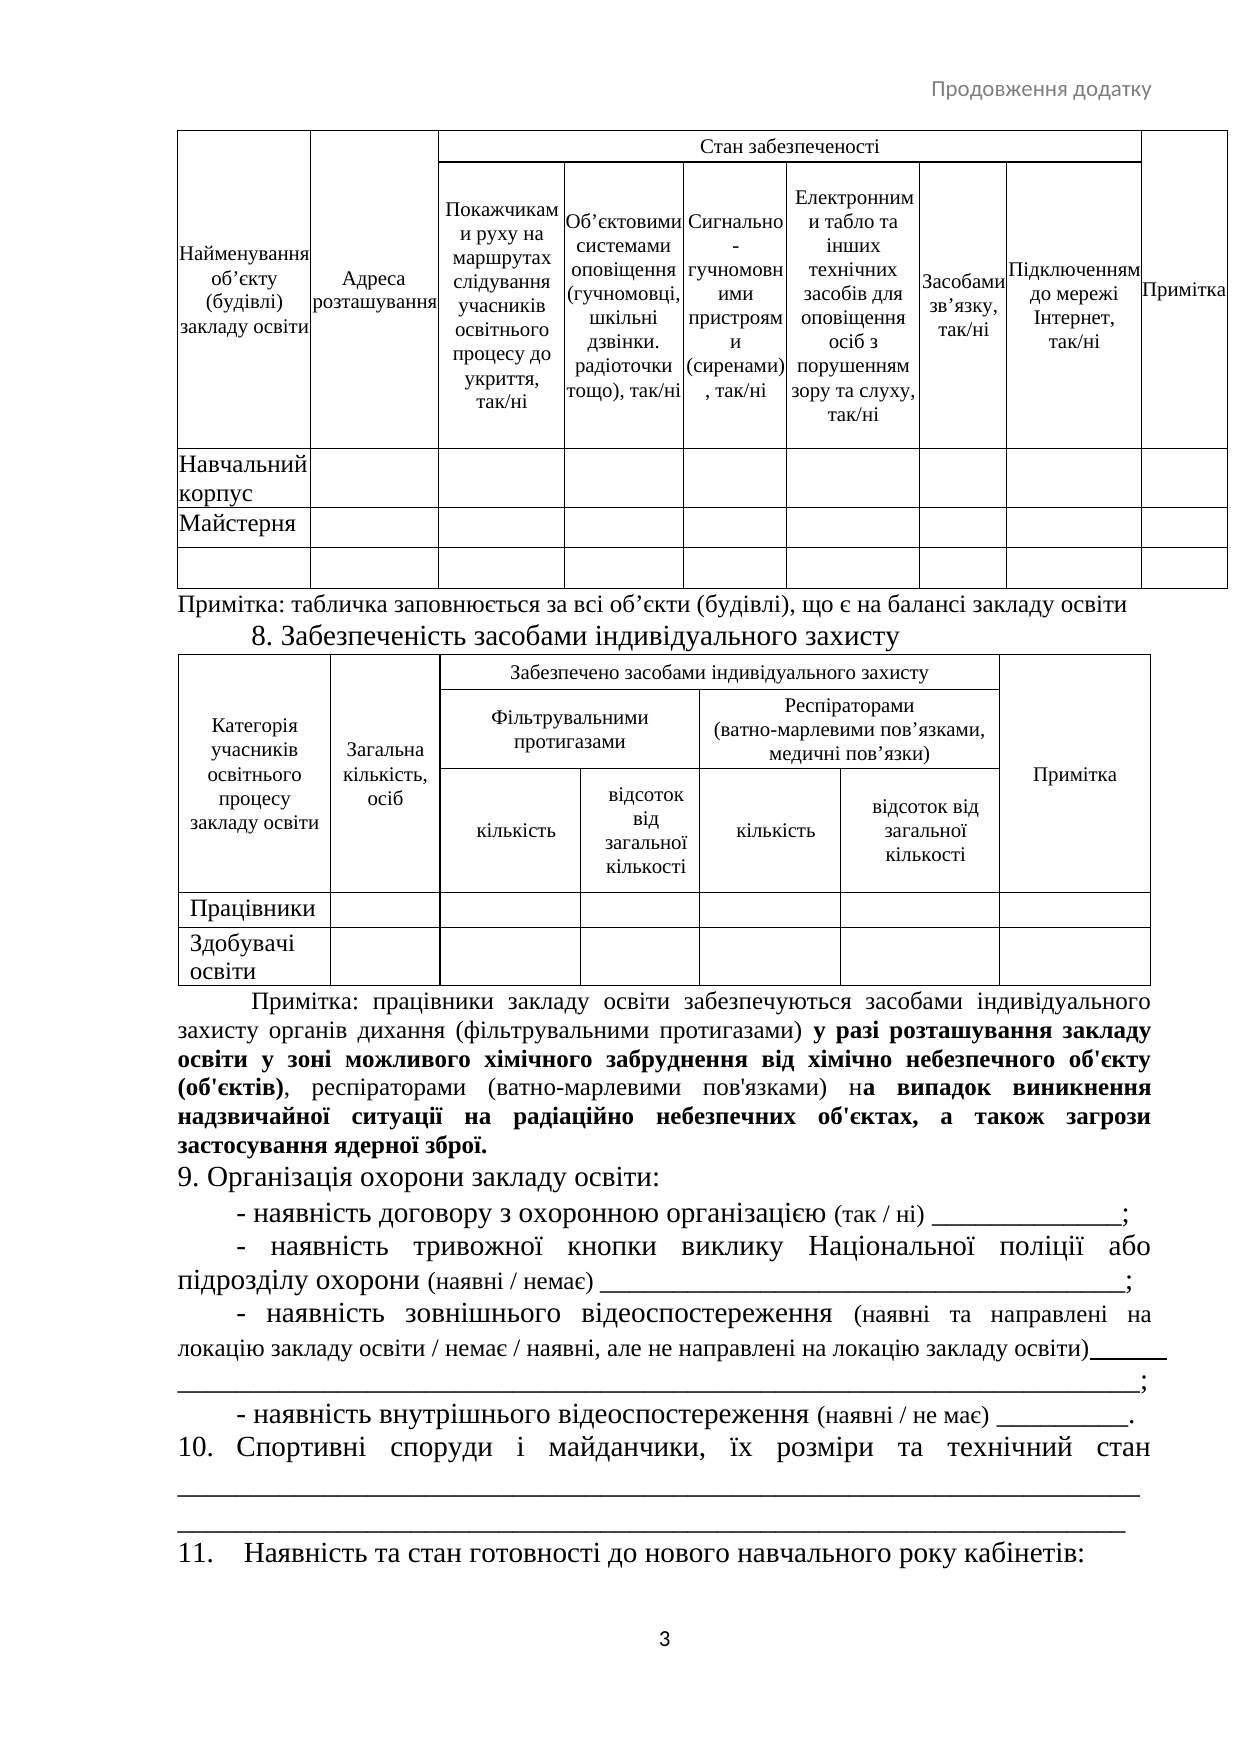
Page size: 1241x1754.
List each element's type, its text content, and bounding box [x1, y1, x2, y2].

table_cell [787, 508, 919, 547]
table_cell [841, 928, 999, 985]
table_cell [565, 449, 683, 507]
table_cell [1007, 508, 1141, 547]
list Спортивні споруди і майданчики, їх розміри та технічний стан __________________________________________________________________ [177, 1429, 1152, 1499]
table_header Стан забезпеченості [439, 131, 1141, 161]
table_cell Електронними табло та інших технічних засобів для оповіщення осіб з порушенням зору та слуху, так/ні [787, 163, 919, 448]
table_cell кількість [441, 769, 580, 892]
table_cell Підключенням до мережі Інтернет, так/ні [1007, 163, 1141, 448]
table_cell Засобами зв’язку, так/ні [920, 163, 1006, 448]
table_cell [700, 928, 840, 985]
table_cell [684, 508, 786, 547]
text Примітка: працівники закладу освіти забезпечуються засобами індивідуального захисту органів дихання (фільтрувальними протигазами) у разі розташування закладу освіти у зоні можливого хімічного забруднення від хімічно небезпечного об'єкту (об'єктів), респіраторами (ватно-марлевими пов'язками) на випадок виникнення надзвичайної ситуації на радіаційно небезпечних об'єктах, а також загрози застосування ядерної зброї. [177, 986, 1152, 1159]
text - наявність тривожної кнопки виклику Національної поліції або підрозділу охорони (наявні / немає) ____________________________________; [177, 1228, 1152, 1295]
table_cell Працівники [179, 893, 330, 927]
table_header Примітка [1142, 131, 1227, 448]
table_header Найменування об’єкту (будівлі) закладу освіти [178, 131, 310, 448]
table_cell [1007, 548, 1141, 588]
table_header Категорія учасників освітнього процесу закладу освіти [179, 655, 330, 892]
table_cell [920, 449, 1006, 507]
list Наявність та стан готовності до нового навчального року кабінетів: [177, 1535, 1152, 1569]
table_cell [684, 449, 786, 507]
table_cell Фільтрувальними протигазами [441, 690, 699, 768]
table_cell [441, 928, 580, 985]
table_header Загальна кількість, осіб [331, 655, 439, 892]
table_cell [1142, 449, 1227, 507]
table_cell Респіраторами (ватно-марлевими пов’язками, медичні пов’язки) [700, 690, 999, 768]
table_cell відсоток від загальної кількості [841, 769, 999, 892]
text - наявність зовнішнього відеоспостереження (наявні та направлені на локацію закладу освіти / немає / наявні, але не направлені на локацію закладу освіти) [177, 1295, 1152, 1362]
table_header Забезпечено засобами індивідуального захисту [441, 655, 999, 689]
table_cell [565, 508, 683, 547]
table_cell [441, 893, 580, 927]
table_cell відсоток від загальної кількості [581, 769, 699, 892]
table_cell Майстерня [178, 508, 310, 547]
table_cell [1000, 893, 1150, 927]
table_cell [920, 508, 1006, 547]
text - наявність внутрішнього відеоспостереження (наявні / не має) _________. [177, 1396, 1152, 1429]
table_cell Об’єктовими системами оповіщення (гучномовці, шкільні дзвінки. радіоточки тощо), так/ні [565, 163, 683, 448]
table_cell [920, 548, 1006, 588]
table_cell [331, 893, 439, 927]
table_cell Покажчиками руху на маршрутах слідування учасників освітнього процесу до укриття, так/ні [439, 163, 564, 448]
table_cell [311, 508, 438, 547]
text _________________________________________________________________ [177, 1502, 1152, 1535]
table_cell [439, 508, 564, 547]
table_cell [841, 893, 999, 927]
table_cell [311, 449, 438, 507]
text __________________________________________________________________; [177, 1362, 1152, 1396]
table_cell кількість [700, 769, 840, 892]
list Організація охорони закладу освіти: [177, 1159, 1152, 1192]
table_cell [331, 928, 439, 985]
table_cell [787, 548, 919, 588]
table_cell [684, 548, 786, 588]
table_cell Здобувачі освіти [179, 928, 330, 985]
table_cell [439, 449, 564, 507]
table_cell [581, 928, 699, 985]
table_cell [1000, 928, 1150, 985]
table_cell [1007, 449, 1141, 507]
table_cell Навчальний корпус [178, 449, 310, 507]
table_cell [439, 548, 564, 588]
table_cell [1142, 548, 1227, 588]
list Забезпеченість засобами індивідуального захисту [177, 618, 1152, 651]
table_cell [178, 548, 310, 588]
table_cell [565, 548, 683, 588]
text - наявність договору з охоронною організацією (так / ні) _____________; [177, 1195, 1152, 1228]
table_cell [581, 893, 699, 927]
text Примітка: табличка заповнюється за всі об’єкти (будівлі), що є на балансі закладу освіти [177, 589, 1152, 618]
table_cell [700, 893, 840, 927]
table_header Примітка [1000, 655, 1150, 892]
table_cell Сигнально-гучномовними пристроями (сиренами), так/ні [684, 163, 786, 448]
table_header Адреса розташування [311, 131, 438, 448]
table_cell [1142, 508, 1227, 547]
table_cell [311, 548, 438, 588]
table_cell [787, 449, 919, 507]
